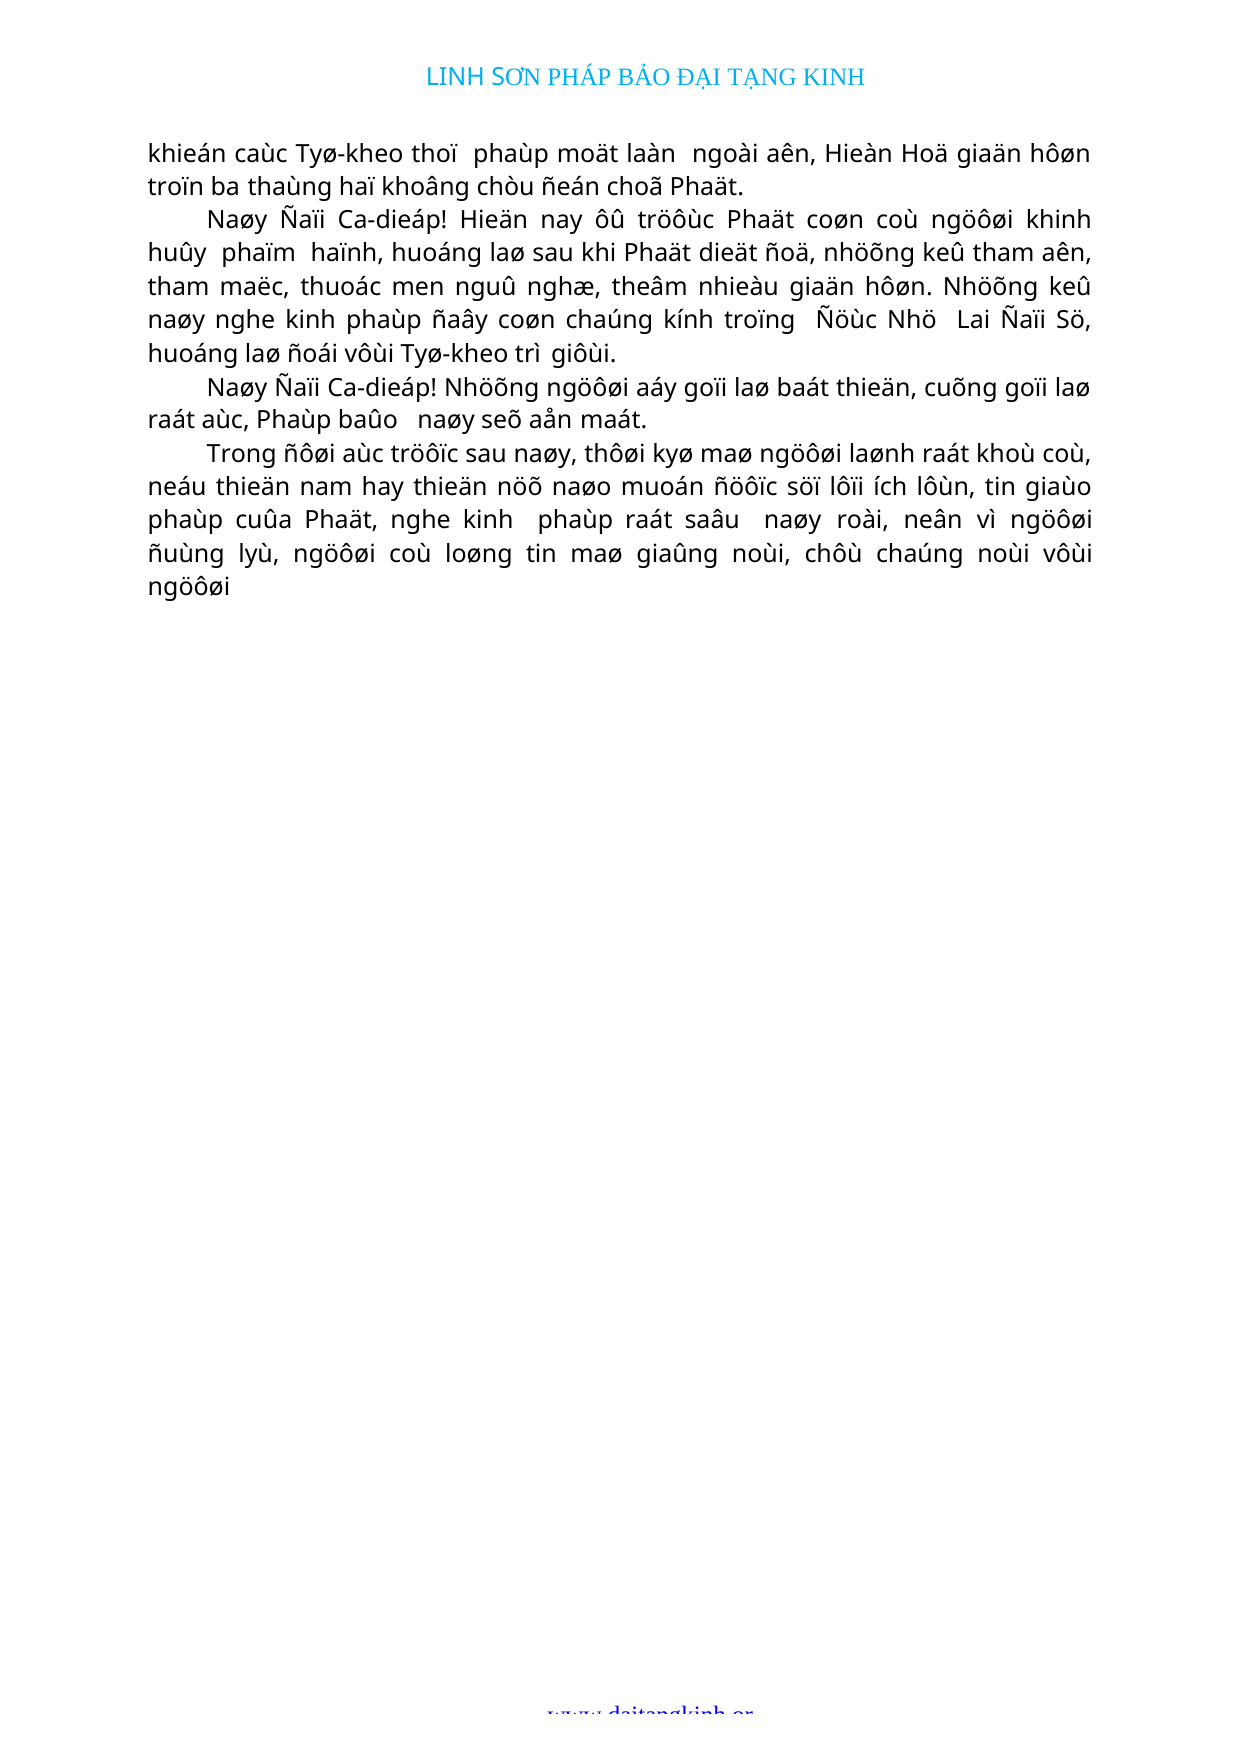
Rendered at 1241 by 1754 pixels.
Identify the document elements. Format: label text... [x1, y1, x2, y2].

text Trong ñôøi aùc tröôïc sau naøy, thôøi kyø maø ngöôøi laønh raát khoù coù, neáu thieän nam hay thieän nöõ naøo muoán ñöôïc söï lôïi ích lôùn, tin giaùo phaùp cuûa Phaät, nghe kinh phaùp raát saâu naøy roài, neân vì ngöôøi ñuùng lyù, ngöôøi coù loøng tin maø giaûng noùi, chôù chaúng noùi vôùi ngöôøi [147, 436, 1093, 603]
text Naøy Ñaïi Ca-dieáp! Nhöõng ngöôøi aáy goïi laø baát thieän, cuõng goïi laø raát aùc, Phaùp baûo naøy seõ aån maát. [147, 369, 1093, 436]
text Naøy Ñaïi Ca-dieáp! Hieän nay ôû tröôùc Phaät coøn coù ngöôøi khinh huûy phaïm haïnh, huoáng laø sau khi Phaät dieät ñoä, nhöõng keû tham aên, tham maëc, thuoác men nguû nghæ, theâm nhieàu giaän hôøn. Nhöõng keû naøy nghe kinh phaùp ñaây coøn chaúng kính troïng Ñöùc Nhö Lai Ñaïi Sö, huoáng laø ñoái vôùi Tyø-kheo trì giôùi. [147, 202, 1093, 369]
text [147, 135, 1093, 202]
